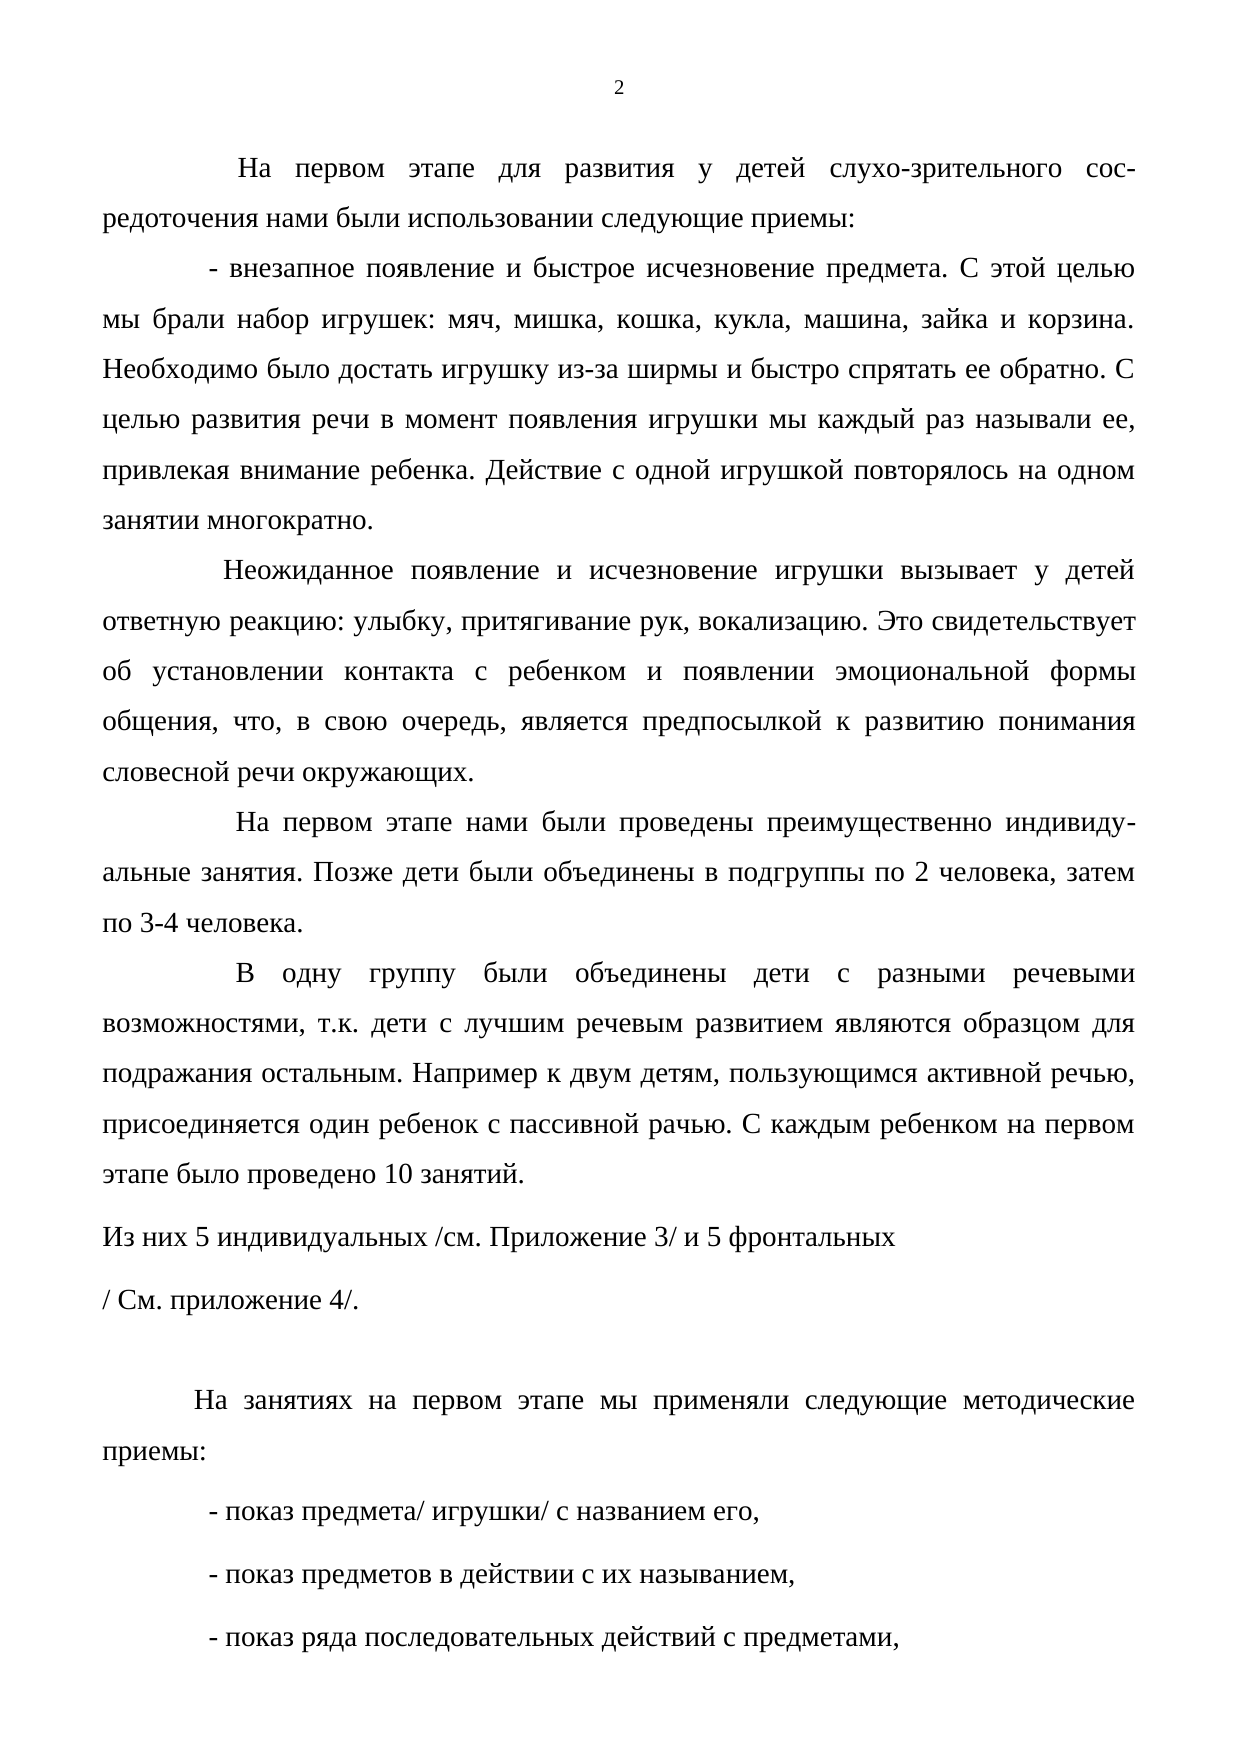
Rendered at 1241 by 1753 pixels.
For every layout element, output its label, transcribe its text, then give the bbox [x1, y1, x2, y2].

text Неожиданное появление и исчезновение игрушки вызывает у детей ответную реакцию: улыбку, притягивание рук, вокализацию. Это свидетельствует об установлении контакта с ребенком и появлении эмоциональной формы общения, что, в свою очередь, является предпосылкой к развитию понимания словесной речи окружающих. [102, 552, 1136, 787]
text На первом этапе для развития у детей cлухо-зрительного сосредоточения нами были использовании следующие приемы: [102, 150, 1136, 234]
text - показ предметов в действии с их называнием, [102, 1556, 1136, 1590]
text На занятиях на первом этапе мы применяли следующие методические приемы: [102, 1382, 1136, 1466]
text - внезапное появление и быстрое исчезновение предмета. С этой целью мы брали набор игрушек: мяч, мишка, кошка, кукла, машина, зайка и корзина. Необходимо было достать игрушку из-за ширмы и быстро спрятать ее обратно. С целью развития речи в момент появления игрушки мы каждый раз называли ее, привлекая внимание ребенка. Действие с одной игрушкой повторялось на одном занятии многократно. [102, 251, 1136, 536]
text - показ ряда последовательных действий с предметами, [102, 1619, 1136, 1653]
text / См. приложение 4/. [102, 1282, 1136, 1315]
text - показ предмета/ игрушки/ с названием его, [102, 1493, 1136, 1527]
text Из них 5 индивидуальных /см. Приложение 3/ и 5 фронтальных [102, 1219, 1136, 1253]
text На первом этапе нами были проведены преимущественно индивидуальные занятия. Позже дети были объединены в подгруппы по 2 человека, затем по 3-4 человека. [102, 804, 1136, 938]
text В одну группу были объединены дети с разными речевыми возможностями, т.к. дети с лучшим речевым развитием являются образцом для подражания остальным. Например к двум детям, пользующимся активной речью, присоединяется один ребенок с пассивной рачью. С каждым ребенком на первом этапе было проведено 10 занятий. [102, 955, 1136, 1190]
